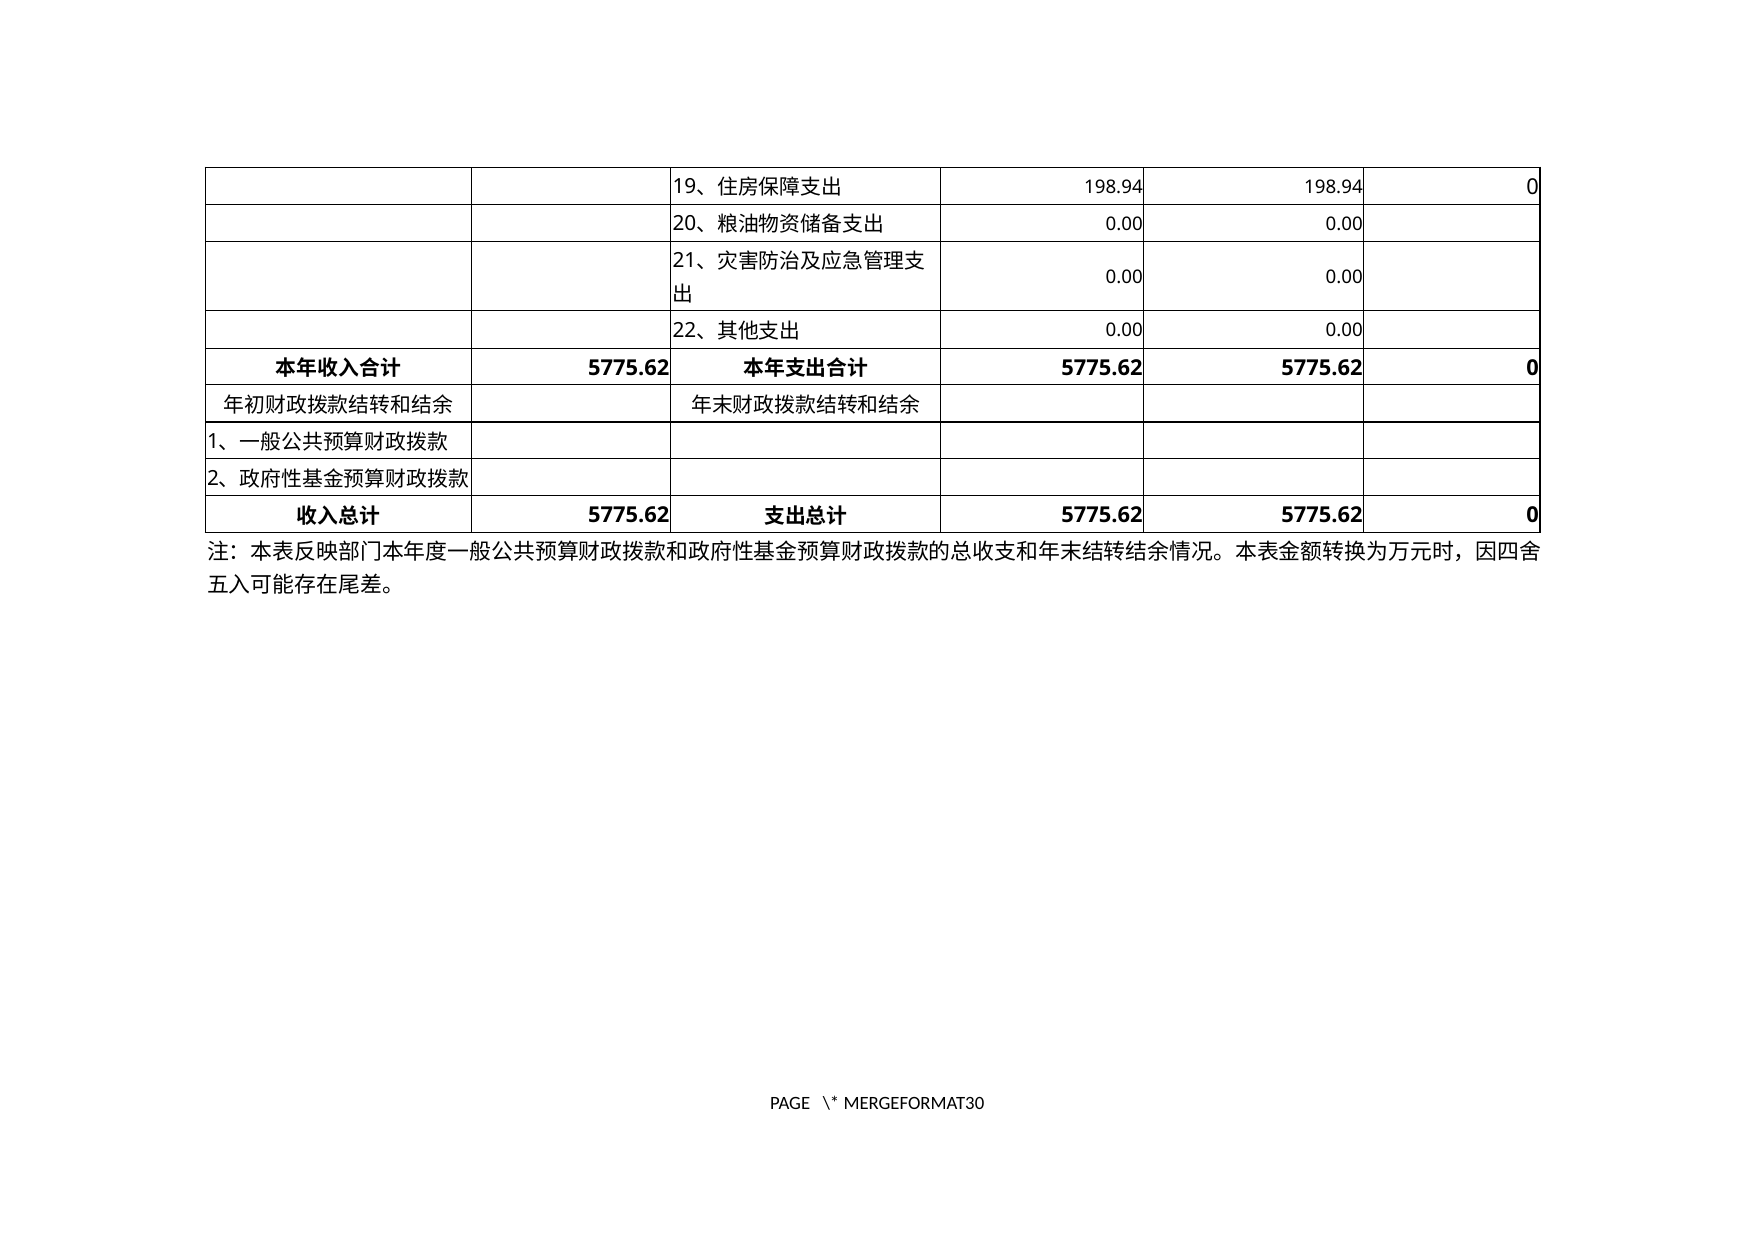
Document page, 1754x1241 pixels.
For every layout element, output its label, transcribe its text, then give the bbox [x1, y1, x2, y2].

table_cell 支出总计 [671, 496, 940, 532]
table_cell 0.00 [941, 205, 1143, 241]
table_cell [206, 242, 471, 310]
table_cell 0.00 [941, 311, 1143, 347]
table_cell 5775.62 [941, 349, 1143, 384]
table_cell [472, 423, 670, 458]
table_cell [941, 423, 1143, 458]
table_cell [1364, 242, 1539, 310]
table_cell 0.00 [1144, 242, 1363, 310]
table_cell 5775.62 [472, 496, 670, 532]
table_cell 年初财政拨款结转和结余 [206, 385, 471, 421]
table_cell 0 [1364, 168, 1539, 204]
table_cell [1144, 459, 1363, 495]
table_cell 5775.62 [941, 496, 1143, 532]
table_cell [472, 311, 670, 347]
table_cell 19、住房保障支出 [671, 168, 940, 204]
table_cell [1144, 385, 1363, 421]
table_cell 198.94 [941, 168, 1143, 204]
table_cell [1364, 423, 1539, 458]
table_cell 0 [1364, 496, 1539, 532]
table_cell 0.00 [941, 242, 1143, 310]
table_cell 年末财政拨款结转和结余 [671, 385, 940, 421]
table_cell [1364, 311, 1539, 347]
table_cell [1364, 459, 1539, 495]
table_cell 21、灾害防治及应急管理支出 [671, 242, 940, 310]
table_cell 本年收入合计 [206, 349, 471, 384]
table_cell [941, 385, 1143, 421]
table_cell 0.00 [1144, 205, 1363, 241]
table_cell [472, 385, 670, 421]
table_cell [472, 459, 670, 495]
table_cell 198.94 [1144, 168, 1363, 204]
table_cell 2、政府性基金预算财政拨款 [206, 459, 471, 495]
table_cell 22、其他支出 [671, 311, 940, 347]
table_cell 5775.62 [472, 349, 670, 384]
text 注：本表反映部门本年度一般公共预算财政拨款和政府性基金预算财政拨款的总收支和年末结转结余情况。本表金额转换为万元时，因四舍五入可能存在尾差。 [207, 533, 1547, 599]
table_cell 本年支出合计 [671, 349, 940, 384]
table_cell [206, 168, 471, 204]
table_cell [941, 459, 1143, 495]
table_cell [1364, 205, 1539, 241]
table_cell [671, 423, 940, 458]
table_cell [472, 205, 670, 241]
table_cell 0.00 [1144, 311, 1363, 347]
table_cell [671, 459, 940, 495]
table_cell [1364, 385, 1539, 421]
table_cell 5775.62 [1144, 349, 1363, 384]
table_cell [472, 242, 670, 310]
table_cell 5775.62 [1144, 496, 1363, 532]
table_cell 20、粮油物资储备支出 [671, 205, 940, 241]
table_cell [1144, 423, 1363, 458]
table_cell 收入总计 [206, 496, 471, 532]
table_cell 0 [1364, 349, 1539, 384]
table_cell [472, 168, 670, 204]
table_cell [206, 311, 471, 347]
table_cell 1、一般公共预算财政拨款 [206, 423, 471, 458]
table_cell [206, 205, 471, 241]
